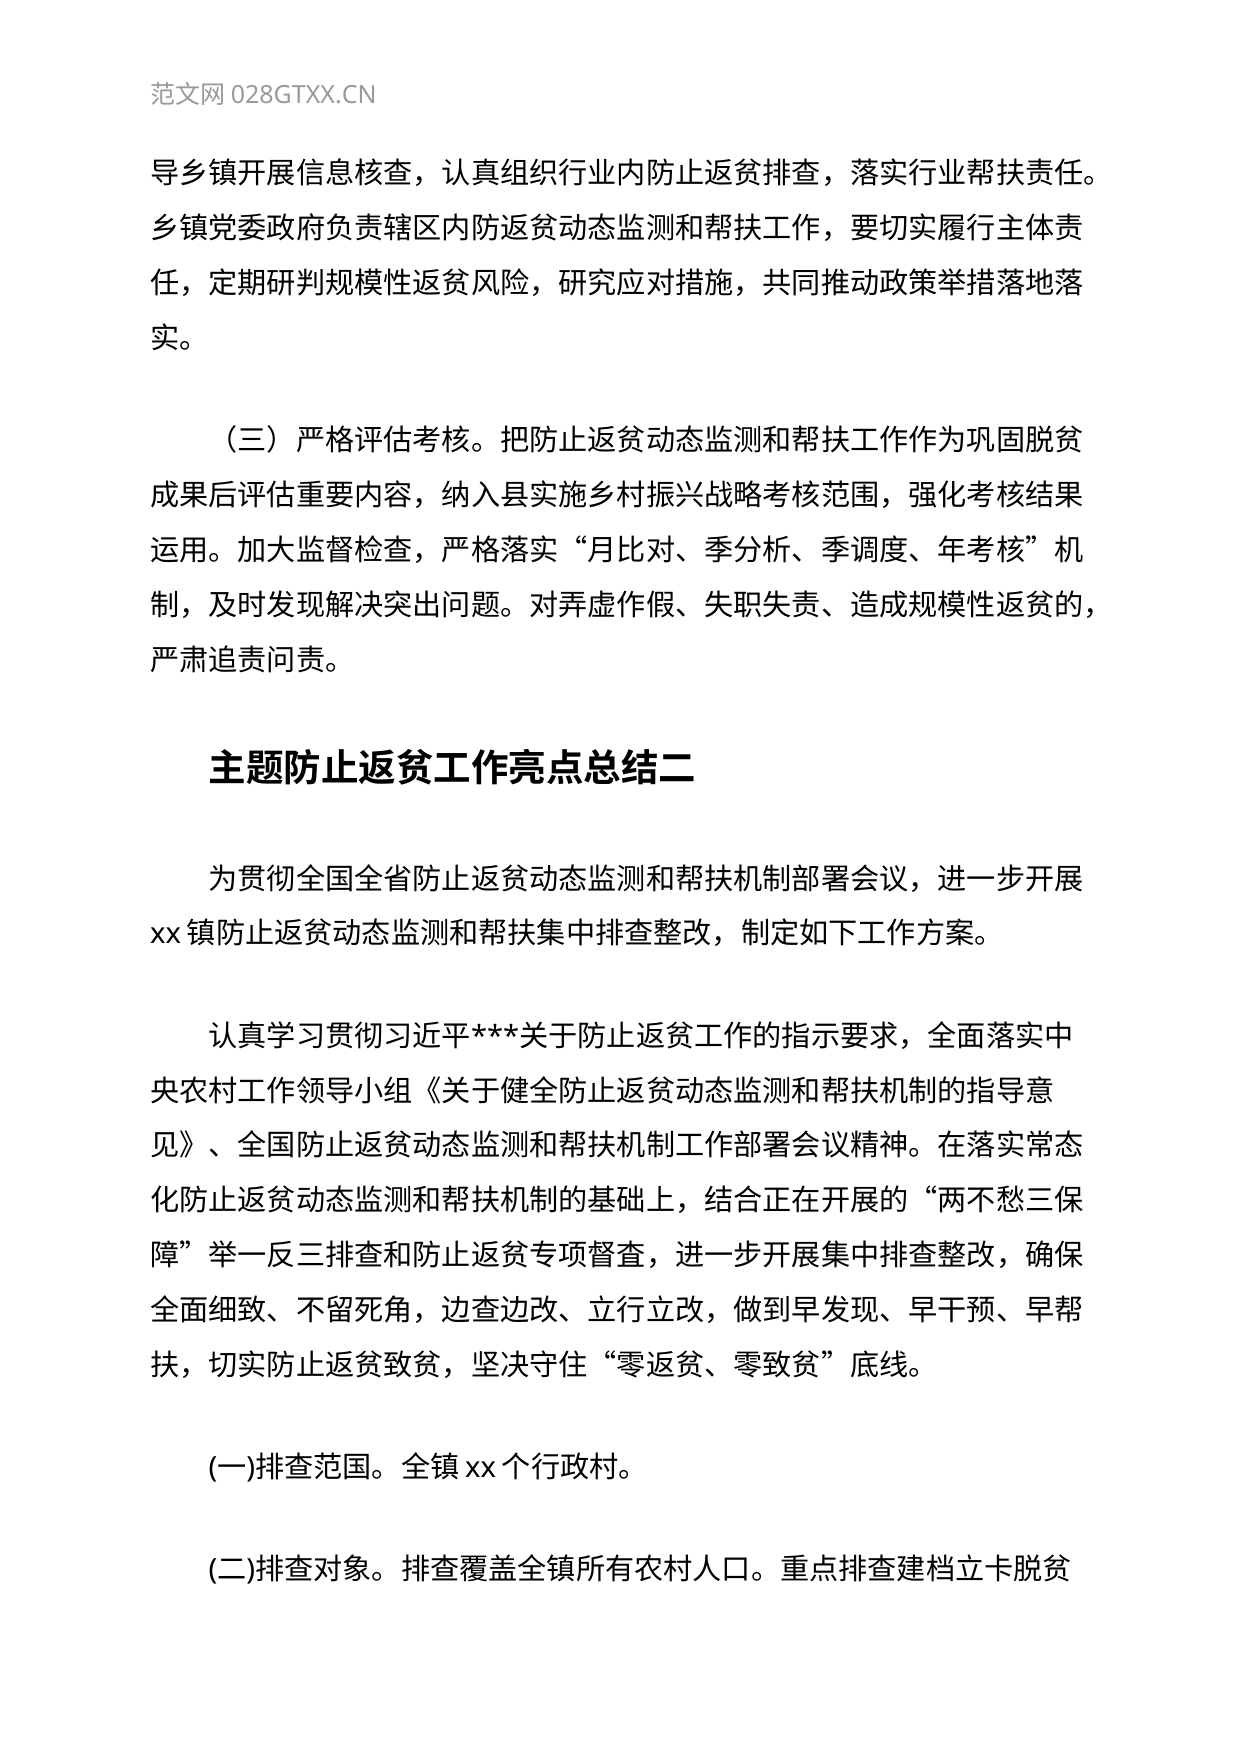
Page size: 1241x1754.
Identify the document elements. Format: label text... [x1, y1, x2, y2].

text (一)排查范国。全镇xx个行政村。 [150, 1443, 1090, 1486]
text （三）严格评估考核。把防止返贫动态监测和帮扶工作作为巩固脱贫成果后评估重要内容，纳入县实施乡村振兴战略考核范围，强化考核结果运用。加大监督检查，严格落实“月比对、季分析、季调度、年考核”机制，及时发现解决突出问题。对弄虚作假、失职失责、造成规模性返贫的，严肃追责问责。 [150, 416, 1090, 678]
text 主题防止返贫工作亮点总结二 [150, 738, 1090, 792]
text 认真学习贯彻习近平***关于防止返贫工作的指示要求，全面落实中央农村工作领导小组《关于健全防止返贫动态监测和帮扶机制的指导意见》、全国防止返贫动态监测和帮扶机制工作部署会议精神。在落实常态化防止返贫动态监测和帮扶机制的基础上，结合正在开展的“两不愁三保障”举一反三排查和防止返贫专项督査，进一步开展集中排查整改，确保全面细致、不留死角，边查边改、立行立改，做到早发现、早干预、早帮扶，切实防止返贫致贫，坚决守住“零返贫、零致贫”底线。 [150, 1012, 1090, 1384]
text 为贯彻全国全省防止返贫动态监测和帮扶机制部署会议，进一步开展xx镇防止返贫动态监测和帮扶集中排查整改，制定如下工作方案。 [150, 855, 1090, 952]
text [150, 150, 1090, 357]
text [150, 1545, 1090, 1588]
